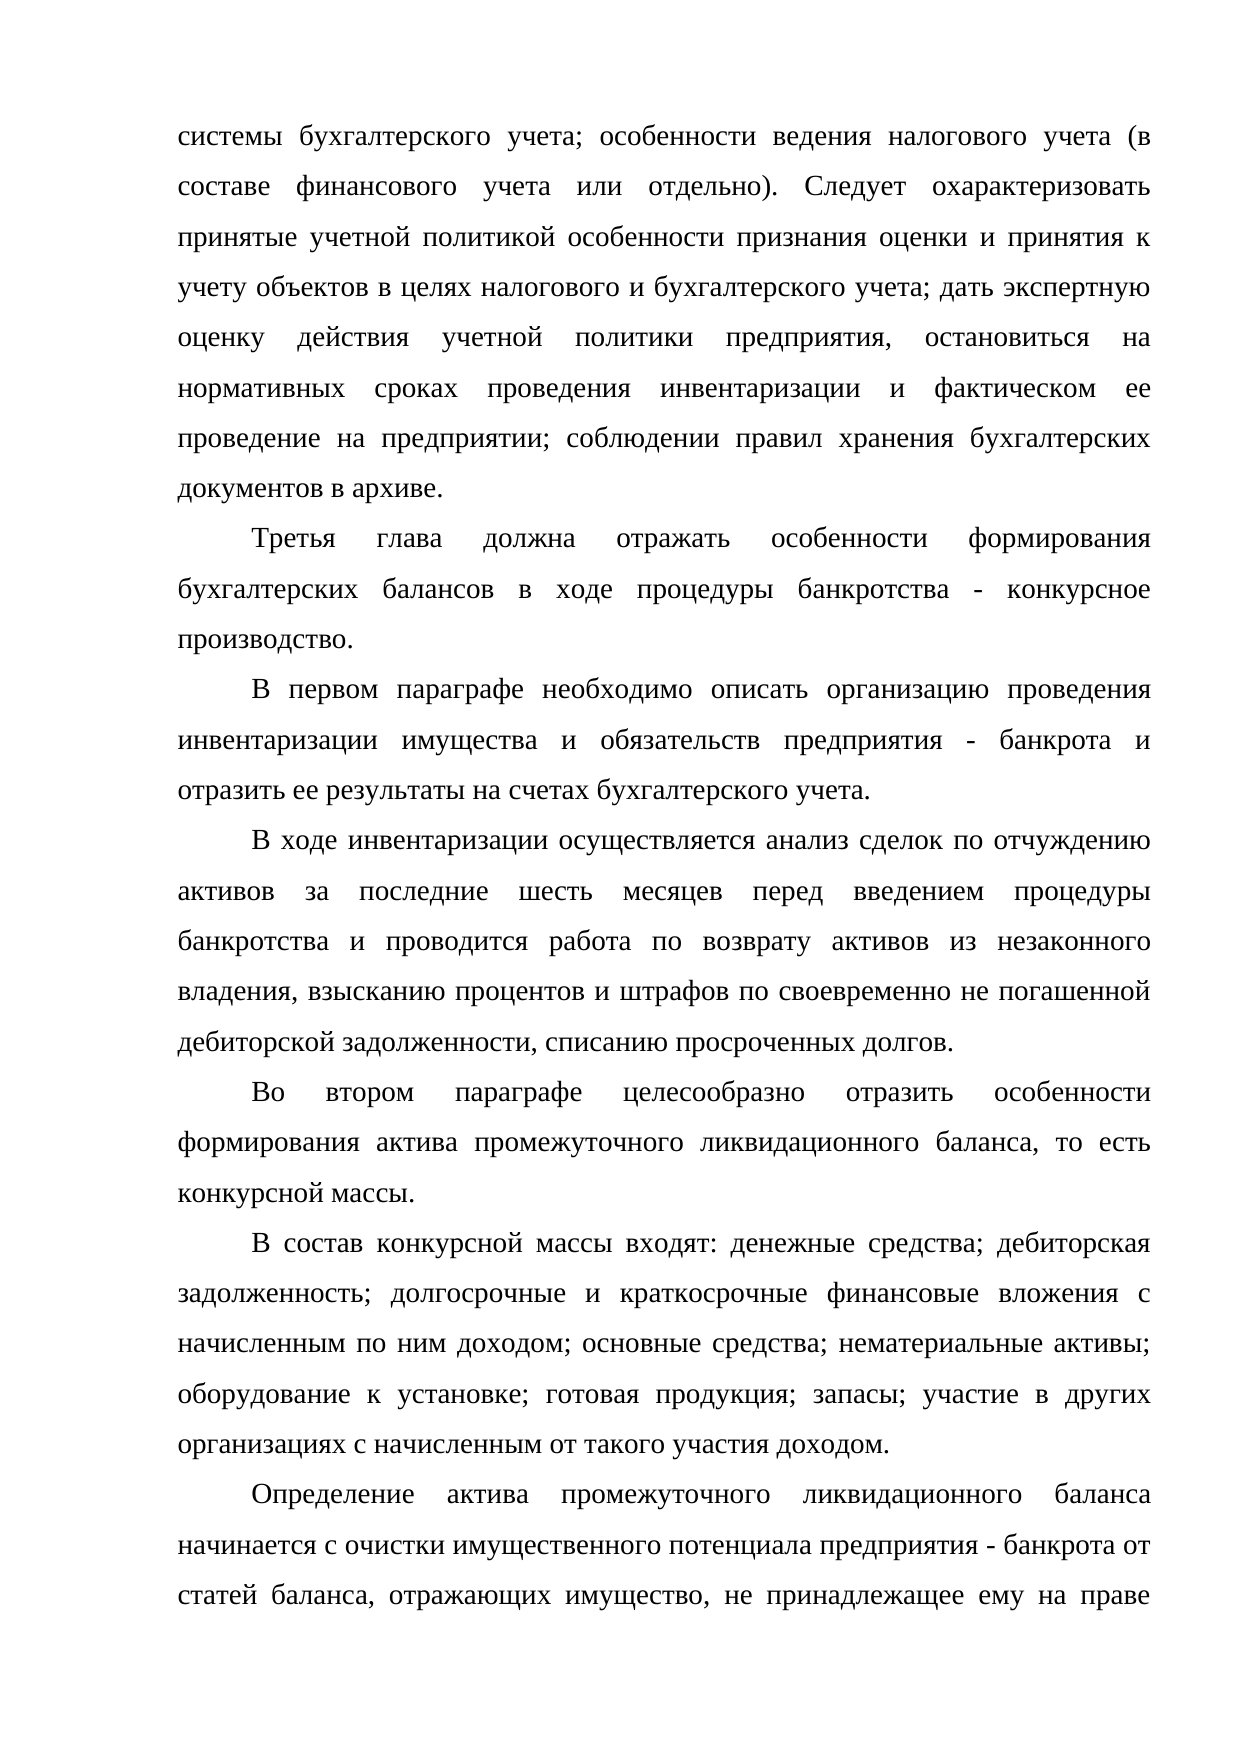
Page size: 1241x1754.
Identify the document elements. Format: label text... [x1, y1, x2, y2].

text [177, 1477, 1152, 1611]
text В состав конкурсной массы входят: денежные средства; дебиторская задолженность; долгосрочные и краткосрочные финансовые вложения с начисленным по ним доходом; основные средства; нематериальные активы; оборудование к установке; готовая продукция; запасы; участие в других организациях с начисленным от такого участия доходом. [177, 1225, 1152, 1460]
text Третья глава должна отражать особенности формирования бухгалтерских балансов в ходе процедуры банкротства - конкурсное производство. [177, 521, 1152, 655]
text В ходе инвентаризации осуществляется анализ сделок по отчуждению активов за последние шесть месяцев перед введением процедуры банкротства и проводится работа по возврату активов из незаконного владения, взысканию процентов и штрафов по своевременно не погашенной дебиторской задолженности, списанию просроченных долгов. [177, 822, 1152, 1057]
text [177, 118, 1152, 504]
text В первом параграфе необходимо описать организацию проведения инвентаризации имущества и обязательств предприятия - банкрота и отразить ее результаты на счетах бухгалтерского учета. [177, 672, 1152, 806]
text Во втором параграфе целесообразно отразить особенности формирования актива промежуточного ликвидационного баланса, то есть конкурсной массы. [177, 1074, 1152, 1208]
